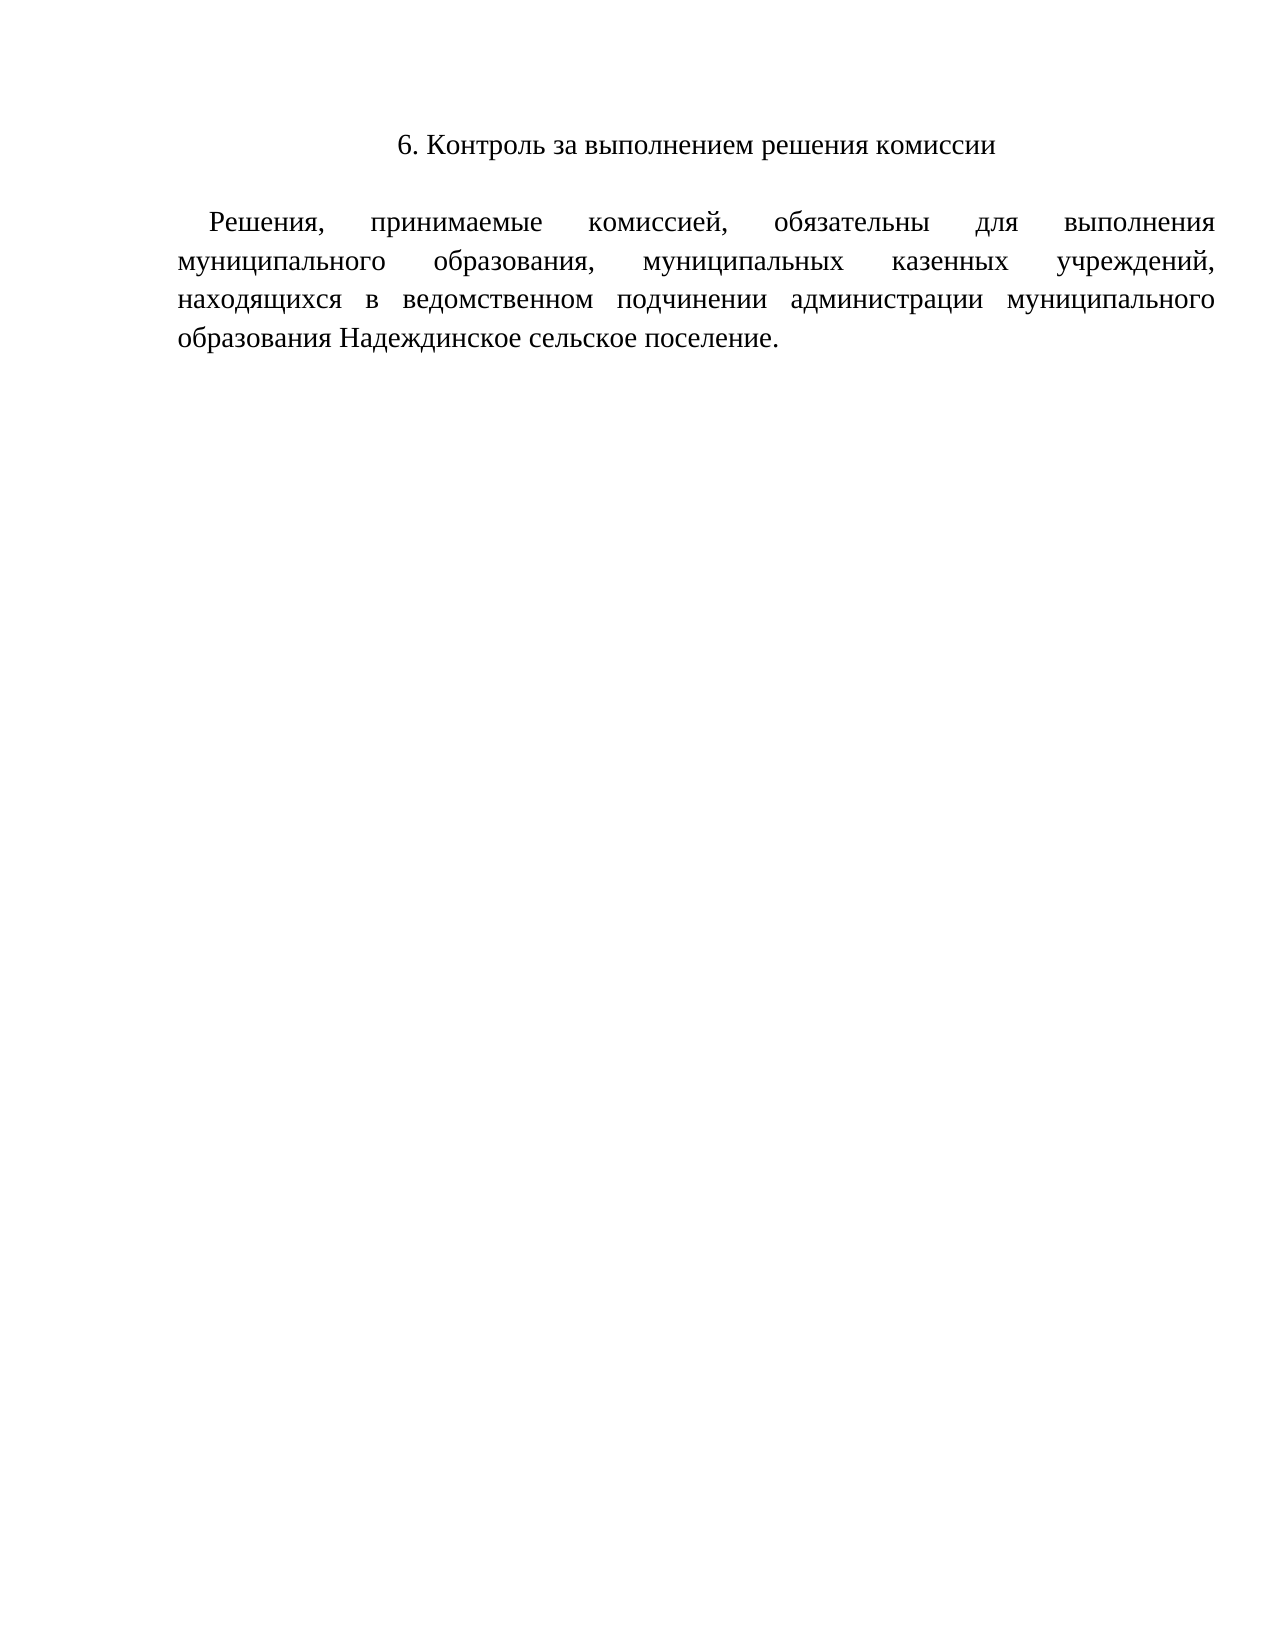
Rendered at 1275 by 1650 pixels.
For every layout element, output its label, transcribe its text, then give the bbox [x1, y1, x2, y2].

text Решения, принимаемые комиссией, обязательны для выполнения муниципального образования, муниципальных казенных учреждений, находящихся в ведомственном подчинении администрации муниципального образования Надеждинское сельское поселение. [177, 204, 1216, 353]
text 6. Контроль за выполнением решения комиссии [177, 127, 1216, 161]
